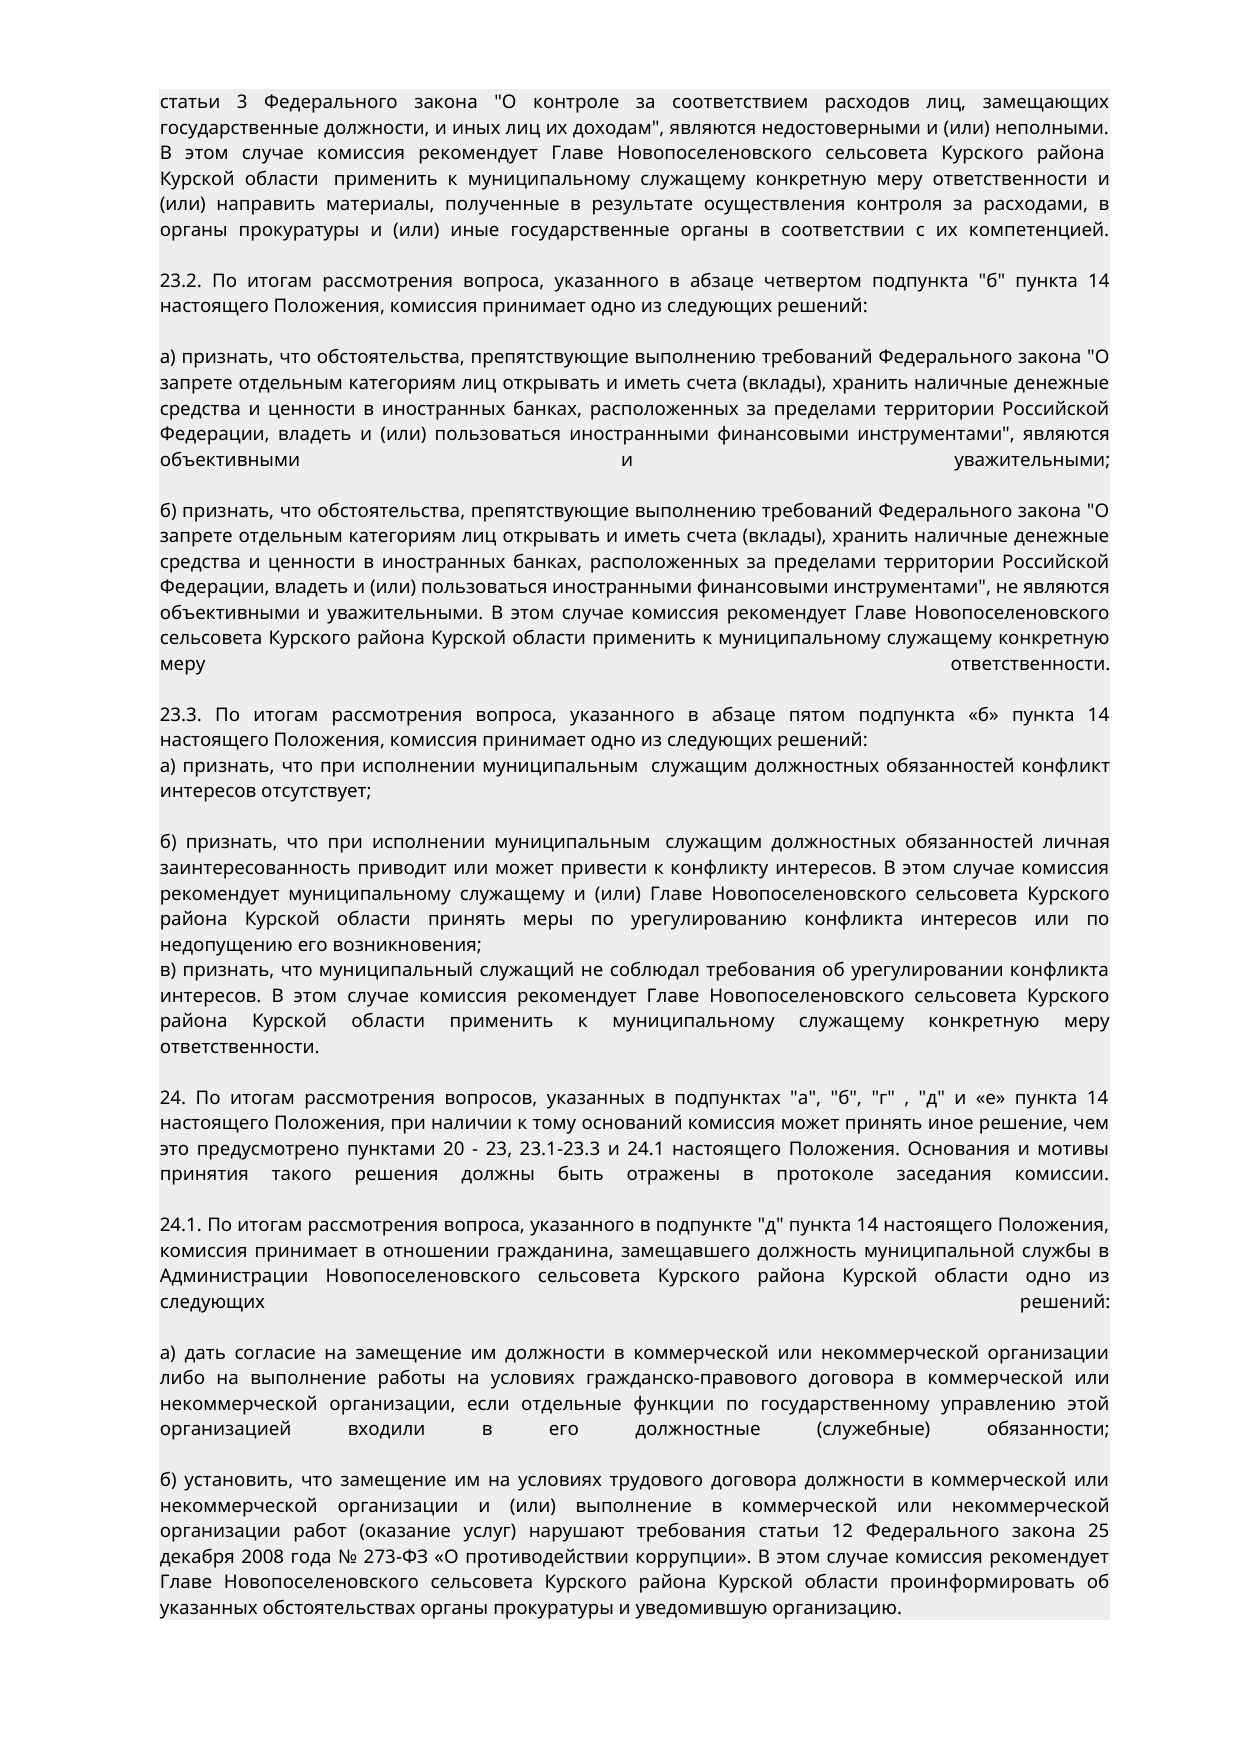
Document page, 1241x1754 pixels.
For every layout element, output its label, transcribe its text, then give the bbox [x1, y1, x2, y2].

text а) признать, что при исполнении муниципальным служащим должностных обязанностей конфликт интересов отсутствует; [159, 752, 1110, 803]
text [159, 89, 1110, 318]
text а) признать, что обстоятельства, препятствующие выполнению требований Федерального закона "О запрете отдельным категориям лиц открывать и иметь счета (вклады), хранить наличные денежные средства и ценности в иностранных банках, расположенных за пределами территории Российской Федерации, владеть и (или) пользоваться иностранными финансовыми инструментами", являются объективными и уважительными; б) признать, что обстоятельства, препятствующие выполнению требований Федерального закона "О запрете отдельным категориям лиц открывать и иметь счета (вклады), хранить наличные денежные средства и ценности в иностранных банках, расположенных за пределами территории Российской Федерации, владеть и (или) пользоваться иностранными финансовыми инструментами", не являются объективными и уважительными. В этом случае комиссия рекомендует Главе Новопоселеновского сельсовета Курского района Курской области применить к муниципальному служащему конкретную меру ответственности. 23.3. По итогам рассмотрения вопроса, указанного в абзаце пятом подпункта «б» пункта 14 настоящего Положения, комиссия принимает одно из следующих решений: [159, 318, 1110, 752]
text 24. По итогам рассмотрения вопросов, указанных в подпунктах "а", "б", "г" , "д" и «е» пункта 14 настоящего Положения, при наличии к тому оснований комиссия может принять иное решение, чем это предусмотрено пунктами 20 - 23, 23.1-23.3 и 24.1 настоящего Положения. Основания и мотивы принятия такого решения должны быть отражены в протоколе заседания комиссии. 24.1. По итогам рассмотрения вопроса, указанного в подпункте "д" пункта 14 настоящего Положения, комиссия принимает в отношении гражданина, замещавшего должность муниципальной службы в Администрации Новопоселеновского сельсовета Курского района Курской области одно из следующих решений: а) дать согласие на замещение им должности в коммерческой или некоммерческой организации либо на выполнение работы на условиях гражданско-правового договора в коммерческой или некоммерческой организации, если отдельные функции по государственному управлению этой организацией входили в его должностные (служебные) обязанности; б) установить, что замещение им на условиях трудового договора должности в коммерческой или некоммерческой организации и (или) выполнение в коммерческой или некоммерческой организации работ (оказание услуг) нарушают требования статьи 12 Федерального закона 25 декабря 2008 года № 273-ФЗ «О противодействии коррупции». В этом случае комиссия рекомендует Главе Новопоселеновского сельсовета Курского района Курской области проинформировать об указанных обстоятельствах органы прокуратуры и уведомившую организацию. [159, 1058, 1110, 1620]
text в) признать, что муниципальный служащий не соблюдал требования об урегулировании конфликта интересов. В этом случае комиссия рекомендует Главе Новопоселеновского сельсовета Курского района Курской области применить к муниципальному служащему конкретную меру ответственности. [159, 956, 1110, 1058]
text б) признать, что при исполнении муниципальным служащим должностных обязанностей личная заинтересованность приводит или может привести к конфликту интересов. В этом случае комиссия рекомендует муниципальному служащему и (или) Главе Новопоселеновского сельсовета Курского района Курской области принять меры по урегулированию конфликта интересов или по недопущению его возникновения; [159, 829, 1110, 956]
